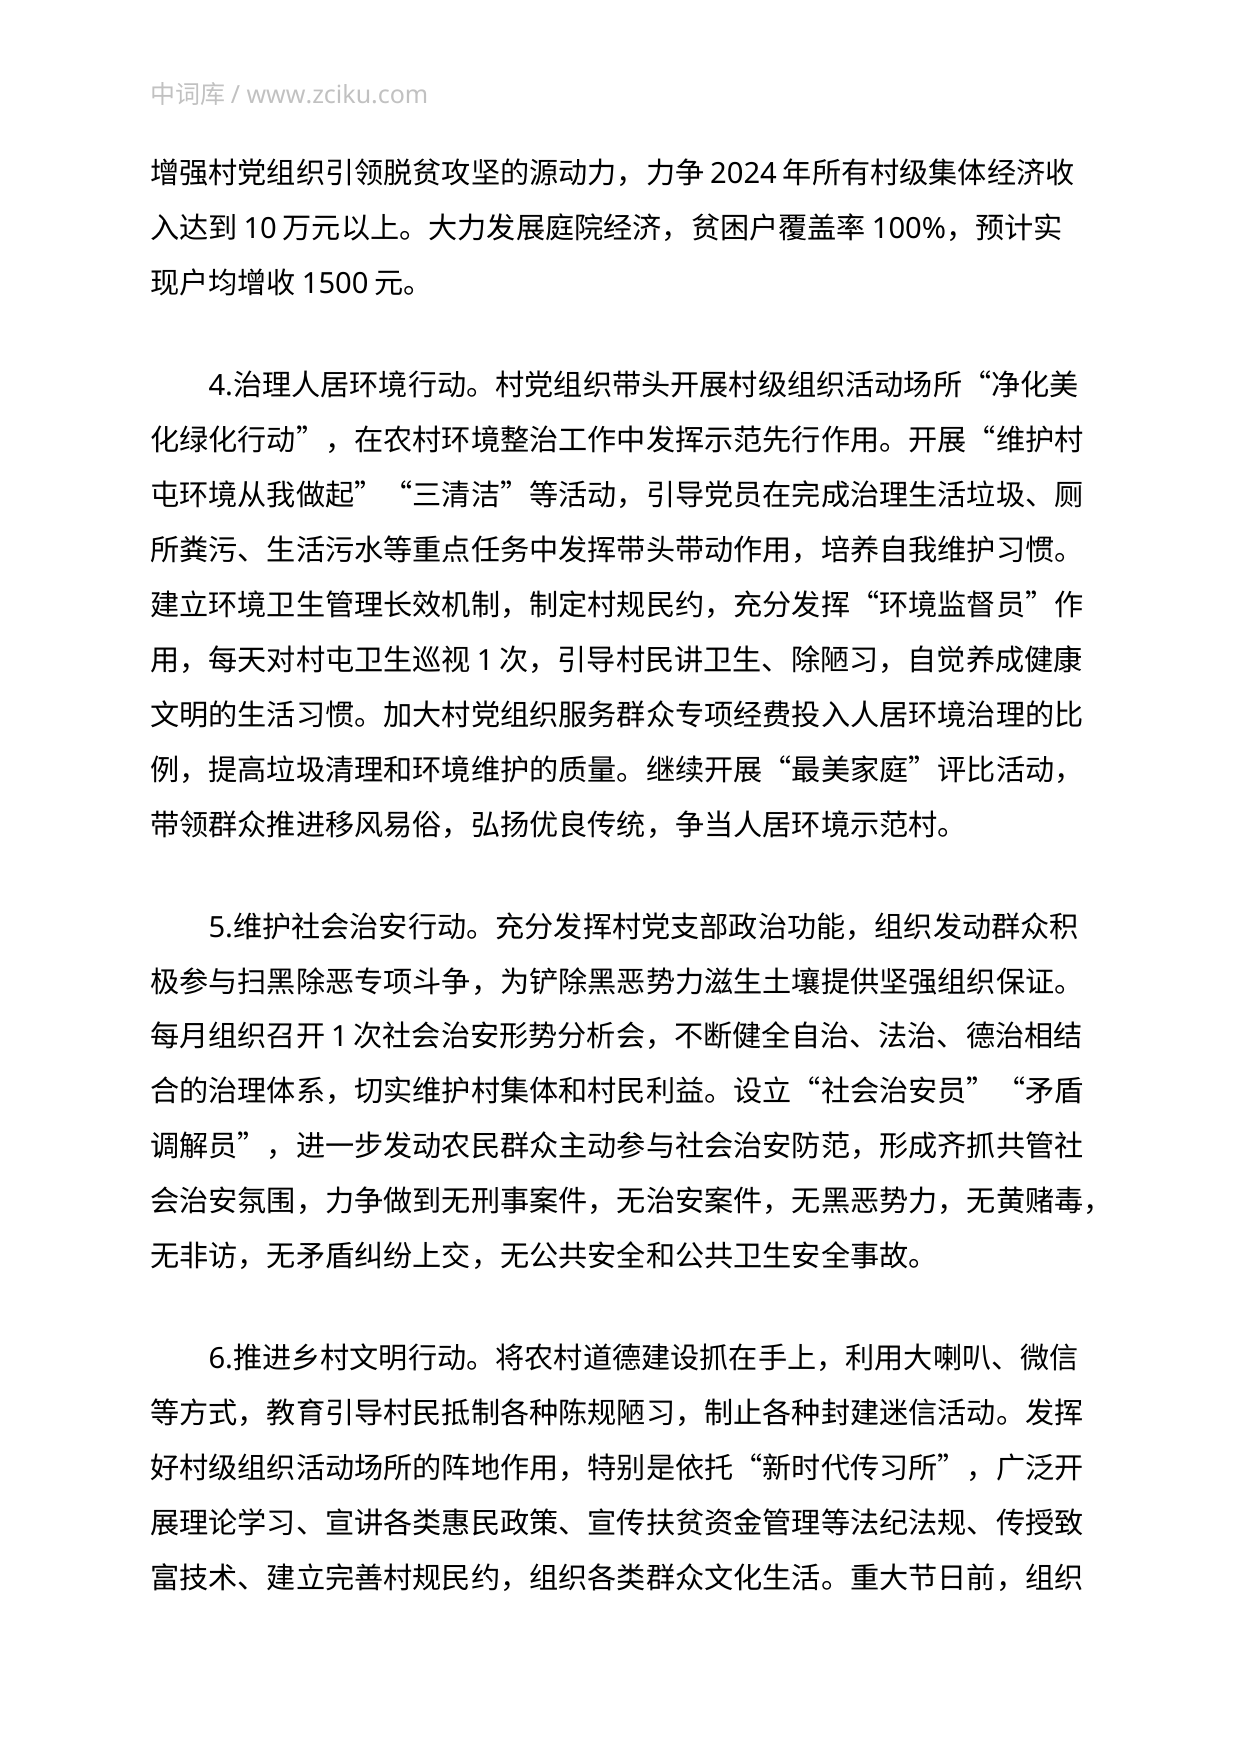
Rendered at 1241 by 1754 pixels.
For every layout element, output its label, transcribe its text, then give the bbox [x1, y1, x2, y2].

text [150, 150, 1090, 302]
text 4.治理人居环境行动。村党组织带头开展村级组织活动场所“净化美化绿化行动”，在农村环境整治工作中发挥示范先行作用。开展“维护村屯环境从我做起”“三清洁”等活动，引导党员在完成治理生活垃圾、厕所粪污、生活污水等重点任务中发挥带头带动作用，培养自我维护习惯。建立环境卫生管理长效机制，制定村规民约，充分发挥“环境监督员”作用，每天对村屯卫生巡视1次，引导村民讲卫生、除陋习，自觉养成健康文明的生活习惯。加大村党组织服务群众专项经费投入人居环境治理的比例，提高垃圾清理和环境维护的质量。继续开展“最美家庭”评比活动，带领群众推进移风易俗，弘扬优良传统，争当人居环境示范村。 [150, 362, 1090, 844]
text 5.维护社会治安行动。充分发挥村党支部政治功能，组织发动群众积极参与扫黑除恶专项斗争，为铲除黑恶势力滋生土壤提供坚强组织保证。每月组织召开1次社会治安形势分析会，不断健全自治、法治、德治相结合的治理体系，切实维护村集体和村民利益。设立“社会治安员”“矛盾调解员”，进一步发动农民群众主动参与社会治安防范，形成齐抓共管社会治安氛围，力争做到无刑事案件，无治安案件，无黑恶势力，无黄赌毒，无非访，无矛盾纠纷上交，无公共安全和公共卫生安全事故。 [150, 903, 1090, 1275]
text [150, 1334, 1090, 1596]
